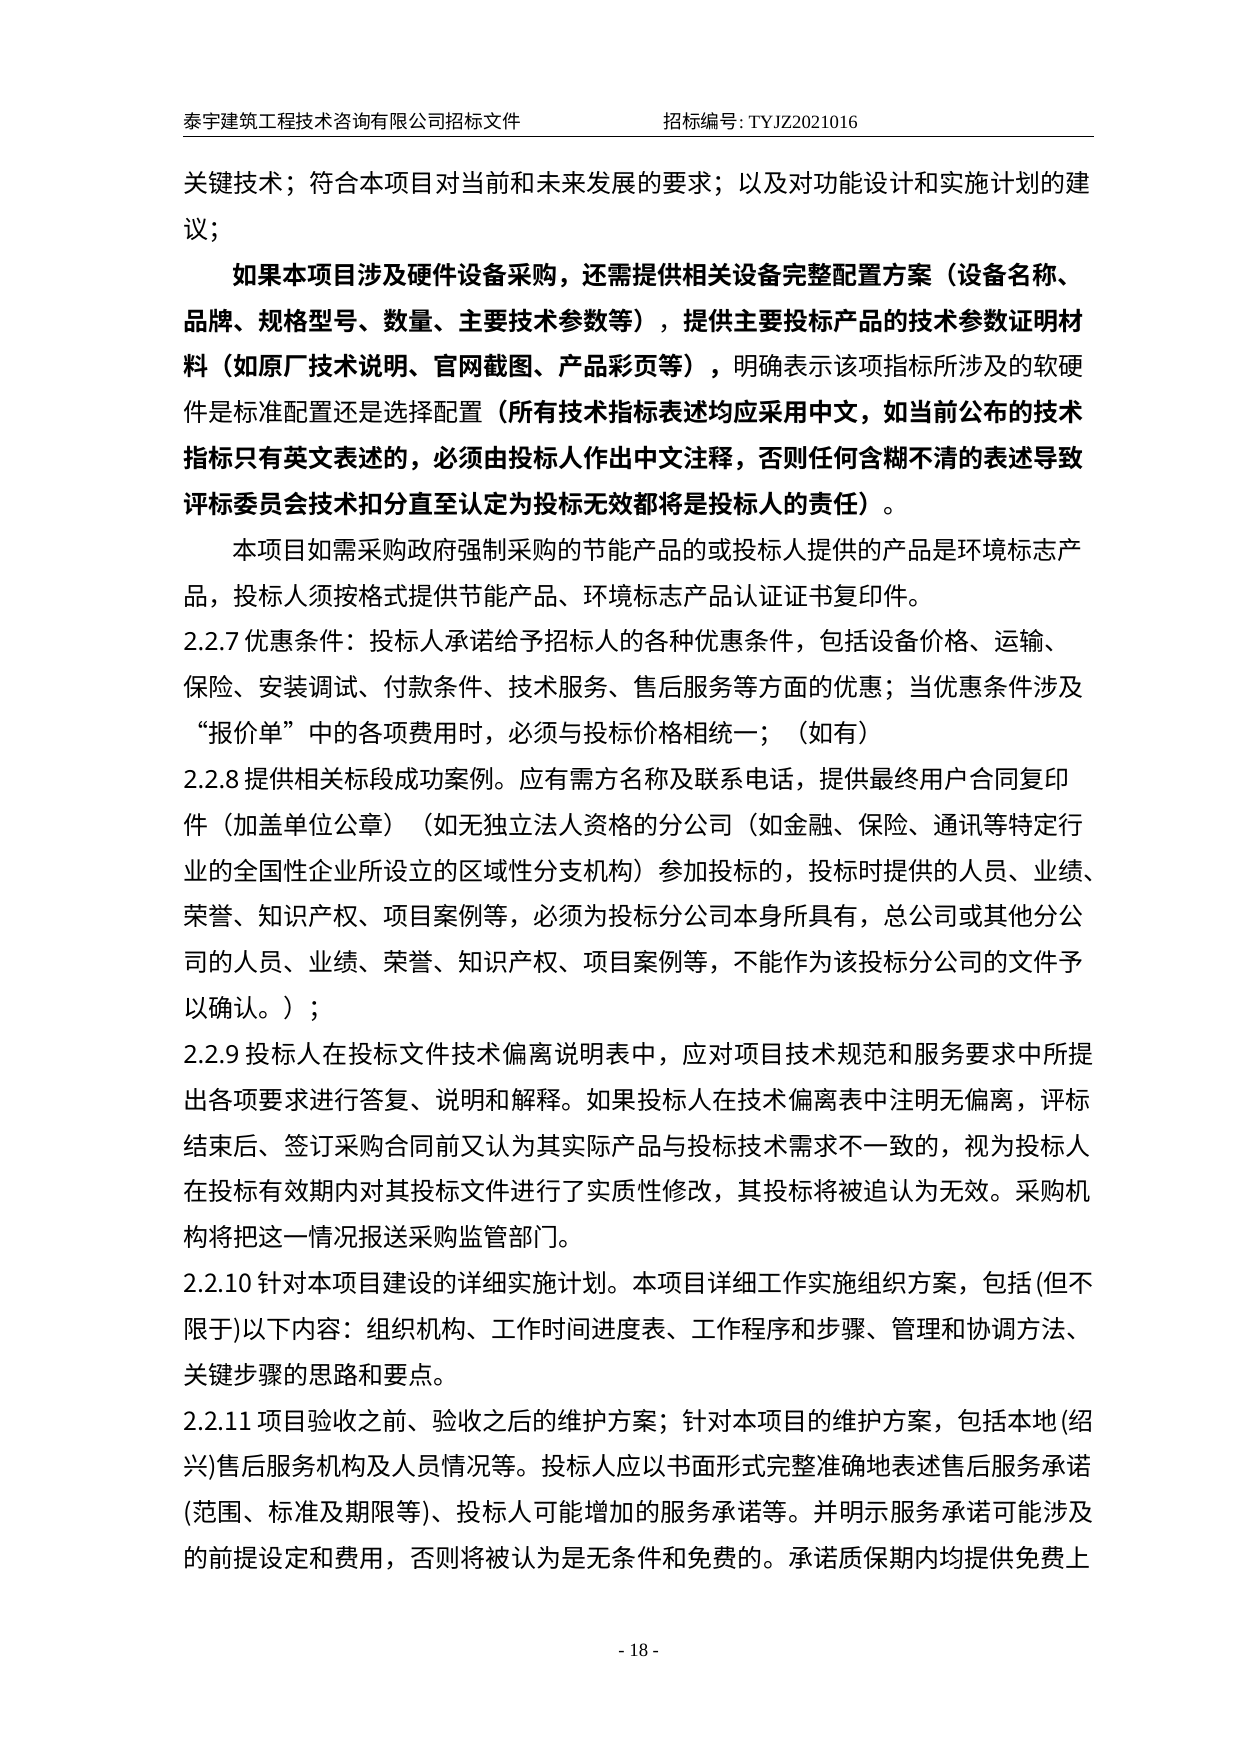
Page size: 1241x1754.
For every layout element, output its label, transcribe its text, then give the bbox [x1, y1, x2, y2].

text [183, 156, 1094, 247]
text 2.2.8提供相关标段成功案例。应有需方名称及联系电话，提供最终用户合同复印件（加盖单位公章）（如无独立法人资格的分公司（如金融、保险、通讯等特定行业的全国性企业所设立的区域性分支机构）参加投标的，投标时提供的人员、业绩、荣誉、知识产权、项目案例等，必须为投标分公司本身所具有，总公司或其他分公司的人员、业绩、荣誉、知识产权、项目案例等，不能作为该投标分公司的文件予以确认。）； [183, 752, 1094, 1027]
text 如果本项目涉及硬件设备采购，还需提供相关设备完整配置方案（设备名称、品牌、规格型号、数量、主要技术参数等），提供主要投标产品的技术参数证明材料（如原厂技术说明、官网截图、产品彩页等），明确表示该项指标所涉及的软硬件是标准配置还是选择配置（所有技术指标表述均应采用中文，如当前公布的技术指标只有英文表述的，必须由投标人作出中文注释，否则任何含糊不清的表述导致评标委员会技术扣分直至认定为投标无效都将是投标人的责任）。 [183, 247, 1094, 522]
text 2.2.7优惠条件：投标人承诺给予招标人的各种优惠条件，包括设备价格、运输、保险、安装调试、付款条件、技术服务、售后服务等方面的优惠；当优惠条件涉及“报价单”中的各项费用时，必须与投标价格相统一；（如有） [183, 614, 1094, 752]
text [183, 1393, 1094, 1577]
text 本项目如需采购政府强制采购的节能产品的或投标人提供的产品是环境标志产品，投标人须按格式提供节能产品、环境标志产品认证证书复印件。 [183, 522, 1094, 614]
text 2.2.10针对本项目建设的详细实施计划。本项目详细工作实施组织方案，包括(但不限于)以下内容：组织机构、工作时间进度表、工作程序和步骤、管理和协调方法、关键步骤的思路和要点。 [183, 1256, 1094, 1393]
text 2.2.9投标人在投标文件技术偏离说明表中，应对项目技术规范和服务要求中所提出各项要求进行答复、说明和解释。如果投标人在技术偏离表中注明无偏离，评标结束后、签订采购合同前又认为其实际产品与投标技术需求不一致的，视为投标人在投标有效期内对其投标文件进行了实质性修改，其投标将被追认为无效。采购机构将把这一情况报送采购监管部门。 [183, 1027, 1094, 1256]
